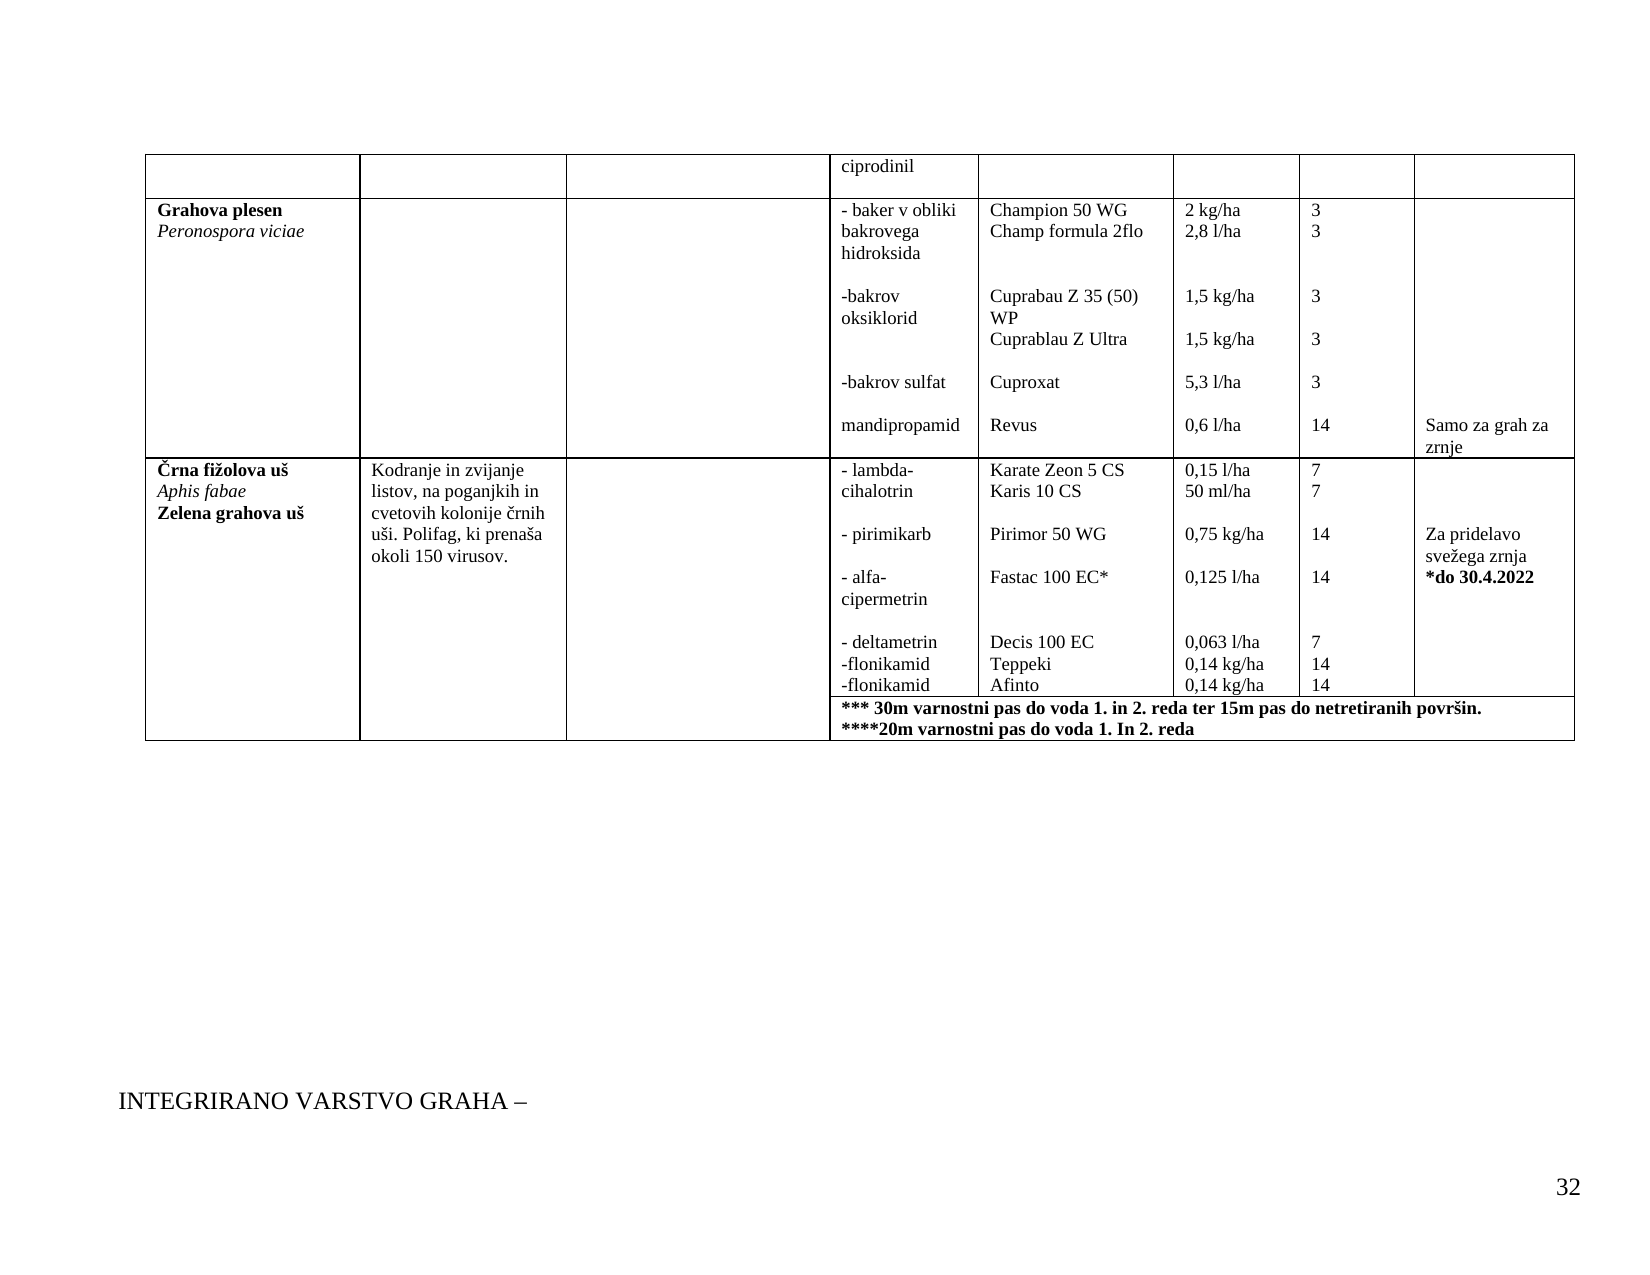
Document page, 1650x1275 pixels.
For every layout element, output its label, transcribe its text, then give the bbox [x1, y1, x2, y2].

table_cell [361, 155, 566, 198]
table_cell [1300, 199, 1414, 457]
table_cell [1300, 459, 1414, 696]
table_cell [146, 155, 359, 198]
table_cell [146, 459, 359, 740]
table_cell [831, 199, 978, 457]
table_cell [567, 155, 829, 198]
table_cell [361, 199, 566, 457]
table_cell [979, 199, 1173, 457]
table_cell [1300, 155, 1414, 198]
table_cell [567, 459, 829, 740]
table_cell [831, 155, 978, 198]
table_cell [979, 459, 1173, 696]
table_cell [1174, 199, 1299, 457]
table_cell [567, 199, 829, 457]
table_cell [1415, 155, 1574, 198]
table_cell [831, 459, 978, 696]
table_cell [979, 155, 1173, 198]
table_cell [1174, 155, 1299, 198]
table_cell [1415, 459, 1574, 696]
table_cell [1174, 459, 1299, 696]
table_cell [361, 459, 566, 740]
text INTEGRIRANO VARSTVO GRAHA – [118, 1086, 1581, 1115]
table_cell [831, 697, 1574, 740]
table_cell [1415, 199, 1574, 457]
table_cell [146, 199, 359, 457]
